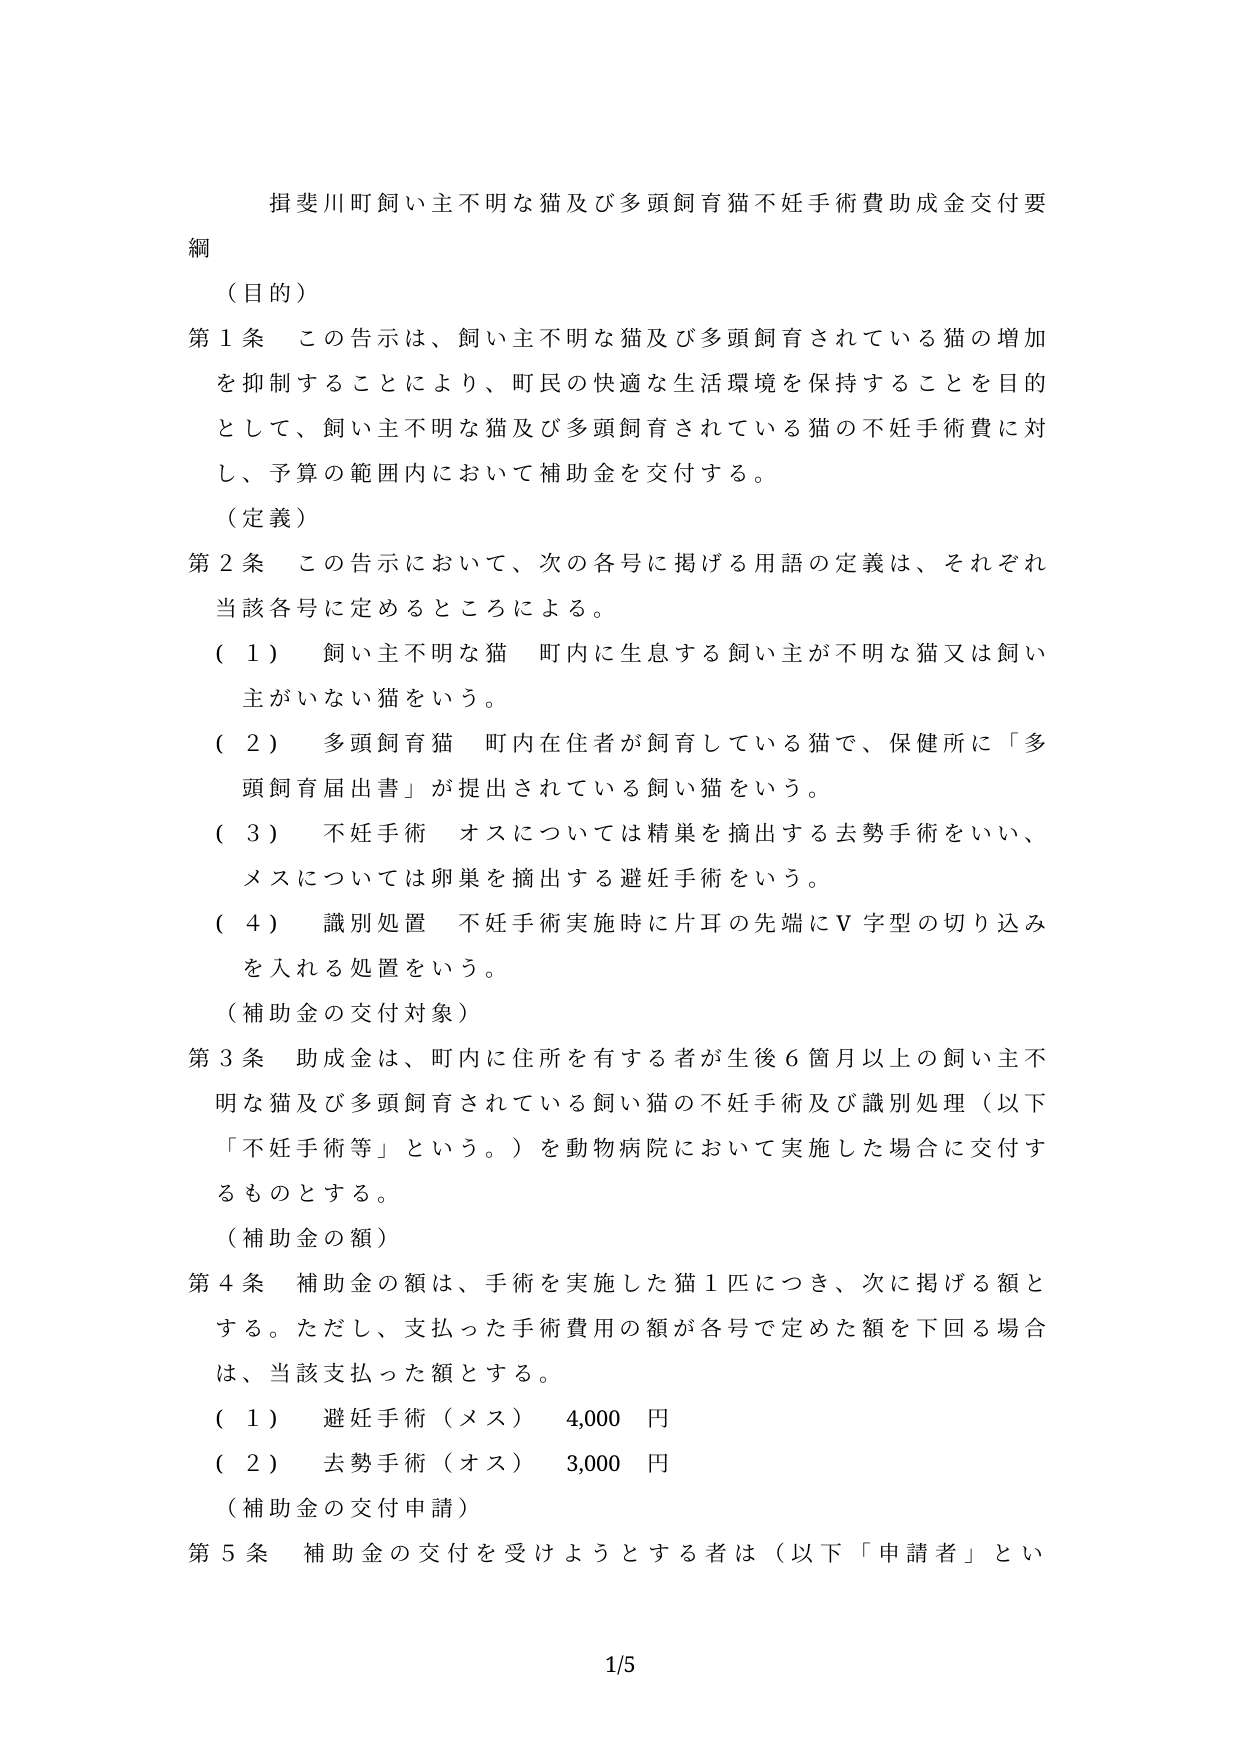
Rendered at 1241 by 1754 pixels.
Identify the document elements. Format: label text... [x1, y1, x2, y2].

text （補助金の交付対象） [210, 989, 1052, 1034]
text 第２条 この告示において、次の各号に掲げる用語の定義は、それぞれ当該各号に定めるところによる。 [188, 539, 1052, 629]
text (２) 多頭飼育猫 町内在住者が飼育している猫で、保健所に「多頭飼育届出書」が提出されている飼い猫をいう。 [210, 719, 1052, 809]
text （補助金の額） [210, 1214, 1052, 1259]
text (１) 飼い主不明な猫 町内に生息する飼い主が不明な猫又は飼い主がいない猫をいう。 [210, 629, 1052, 719]
text （目的） [210, 269, 1052, 314]
text 第３条 助成金は、町内に住所を有する者が生後６箇月以上の飼い主不明な猫及び多頭飼育されている飼い猫の不妊手術及び識別処理（以下「不妊手術等」という。）を動物病院において実施した場合に交付するものとする。 [188, 1034, 1052, 1214]
text （定義） [210, 494, 1052, 539]
text 第４条 補助金の額は、手術を実施した猫１匹につき、次に掲げる額とする。ただし、支払った手術費用の額が各号で定めた額を下回る場合は、当該支払った額とする。 [188, 1259, 1052, 1394]
text 第１条 この告示は、飼い主不明な猫及び多頭飼育されている猫の増加を抑制することにより、町民の快適な生活環境を保持することを目的として、飼い主不明な猫及び多頭飼育されている猫の不妊手術費に対し、予算の範囲内において補助金を交付する。 [188, 314, 1052, 494]
text （補助金の交付申請） [210, 1484, 1052, 1529]
text 揖斐川町飼い主不明な猫及び多頭飼育猫不妊手術費助成金交付要綱 [188, 179, 1052, 269]
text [188, 1529, 1052, 1574]
text (３) 不妊手術 オスについては精巣を摘出する去勢手術をいい、メスについては卵巣を摘出する避妊手術をいう。 [210, 809, 1052, 899]
text (１) 避妊手術（メス） 4,000円 [210, 1394, 1052, 1439]
text (４) 識別処置 不妊手術実施時に片耳の先端にV字型の切り込みを入れる処置をいう。 [210, 899, 1052, 989]
text (２) 去勢手術（オス） 3,000円 [210, 1439, 1052, 1484]
